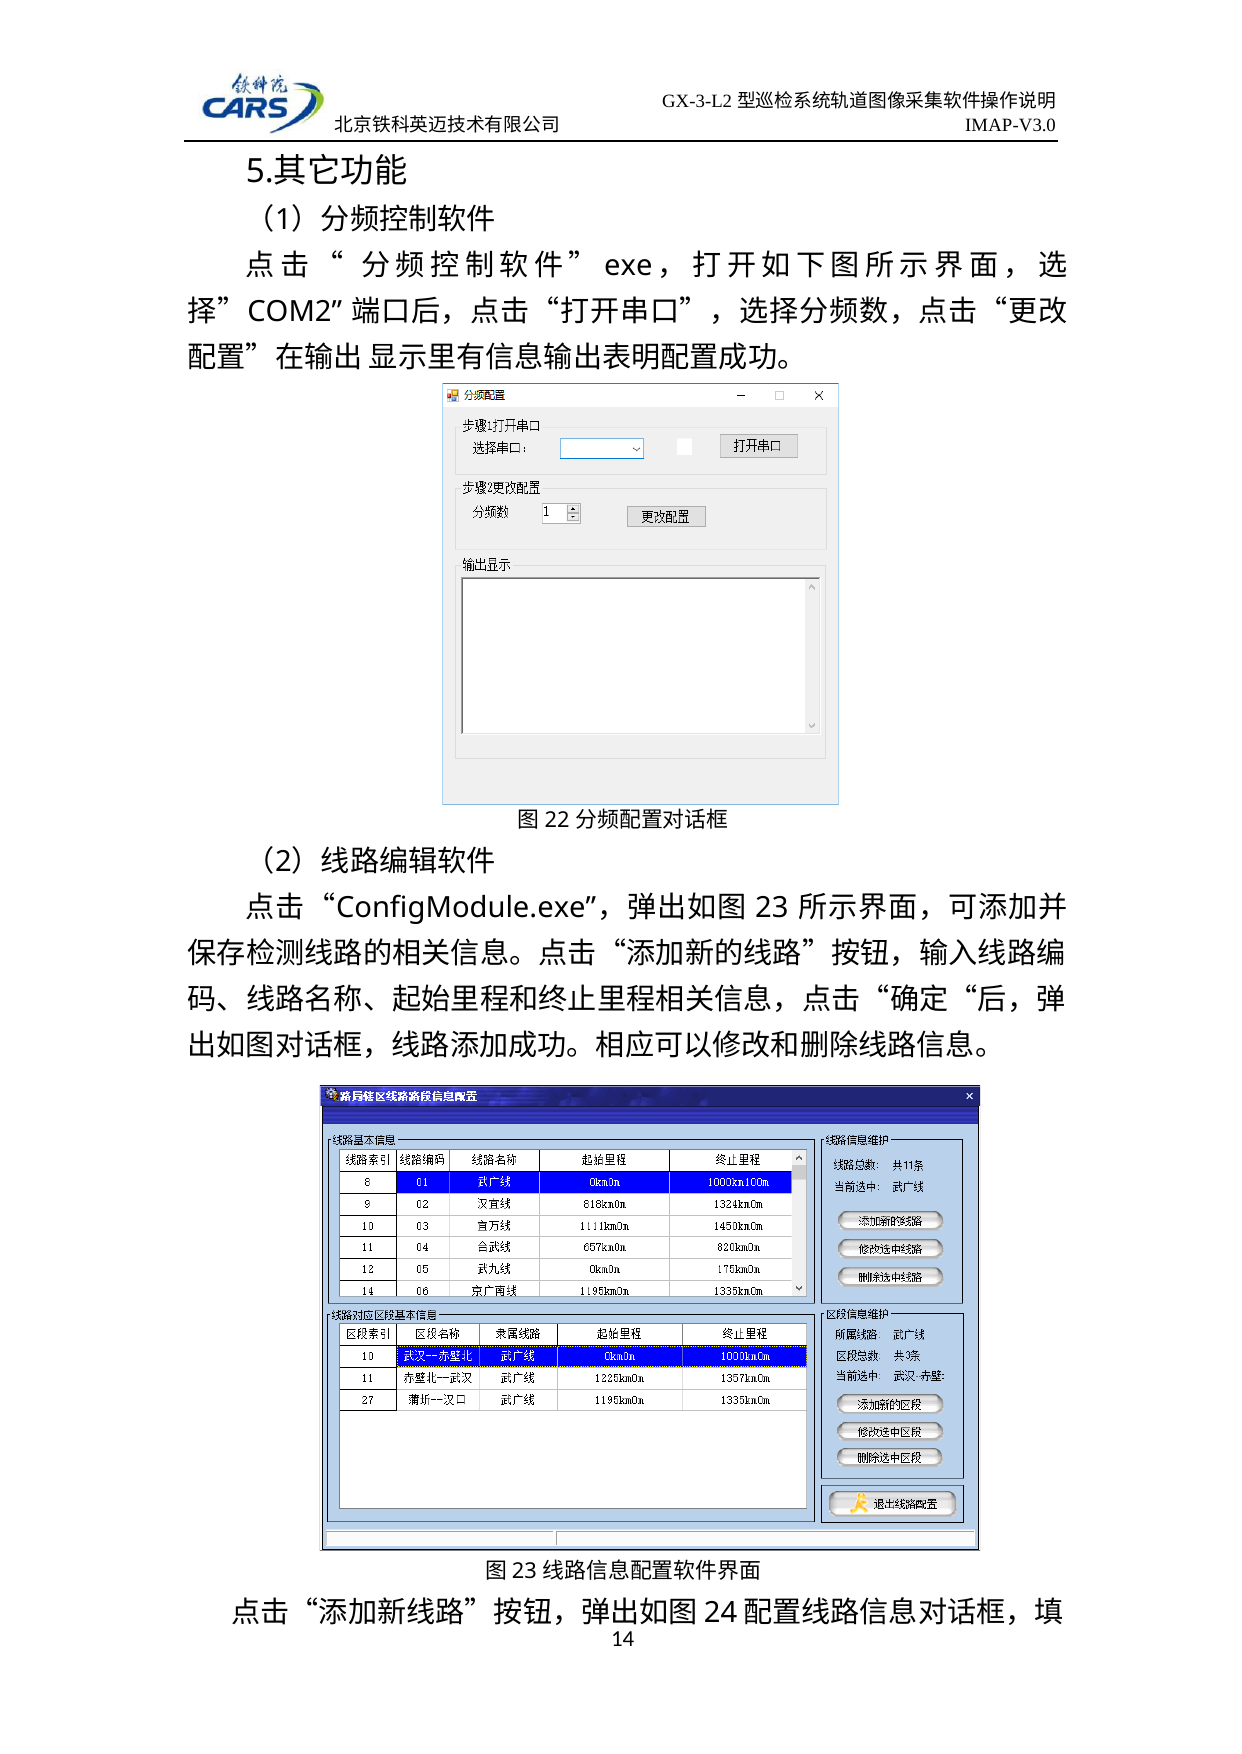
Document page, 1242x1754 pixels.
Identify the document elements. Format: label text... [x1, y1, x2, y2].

text 图 22 分频配置对话框 [173, 788, 1073, 834]
picture [198, 69, 327, 137]
text 5.其它功能 [187, 139, 1073, 192]
text 点击“ 分频控制软件”exe，打开如下图所示界面，选择”COM2” 端口后，点击“打开串口”，选择分频数，点击“更改配置”在输出 显示里有信息输出表明配置成功。 [187, 238, 1068, 375]
text （1）分频控制软件 [187, 192, 1068, 238]
text 点击“ConfigModule.exe”，弹出如图 23 所示界面，可添加并保存检测线路的相关信息。点击“添加新的线路”按钮，输入线路编码、线路名称、起始里程和终止里程相关信息，点击“确定“后，弹出如图对话框，线路添加成功。相应可以修改和删除线路信息。 [187, 880, 1068, 1063]
picture [442, 383, 839, 788]
text （2）线路编辑软件 [187, 834, 1068, 880]
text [173, 1585, 1073, 1631]
picture [319, 1085, 980, 1551]
